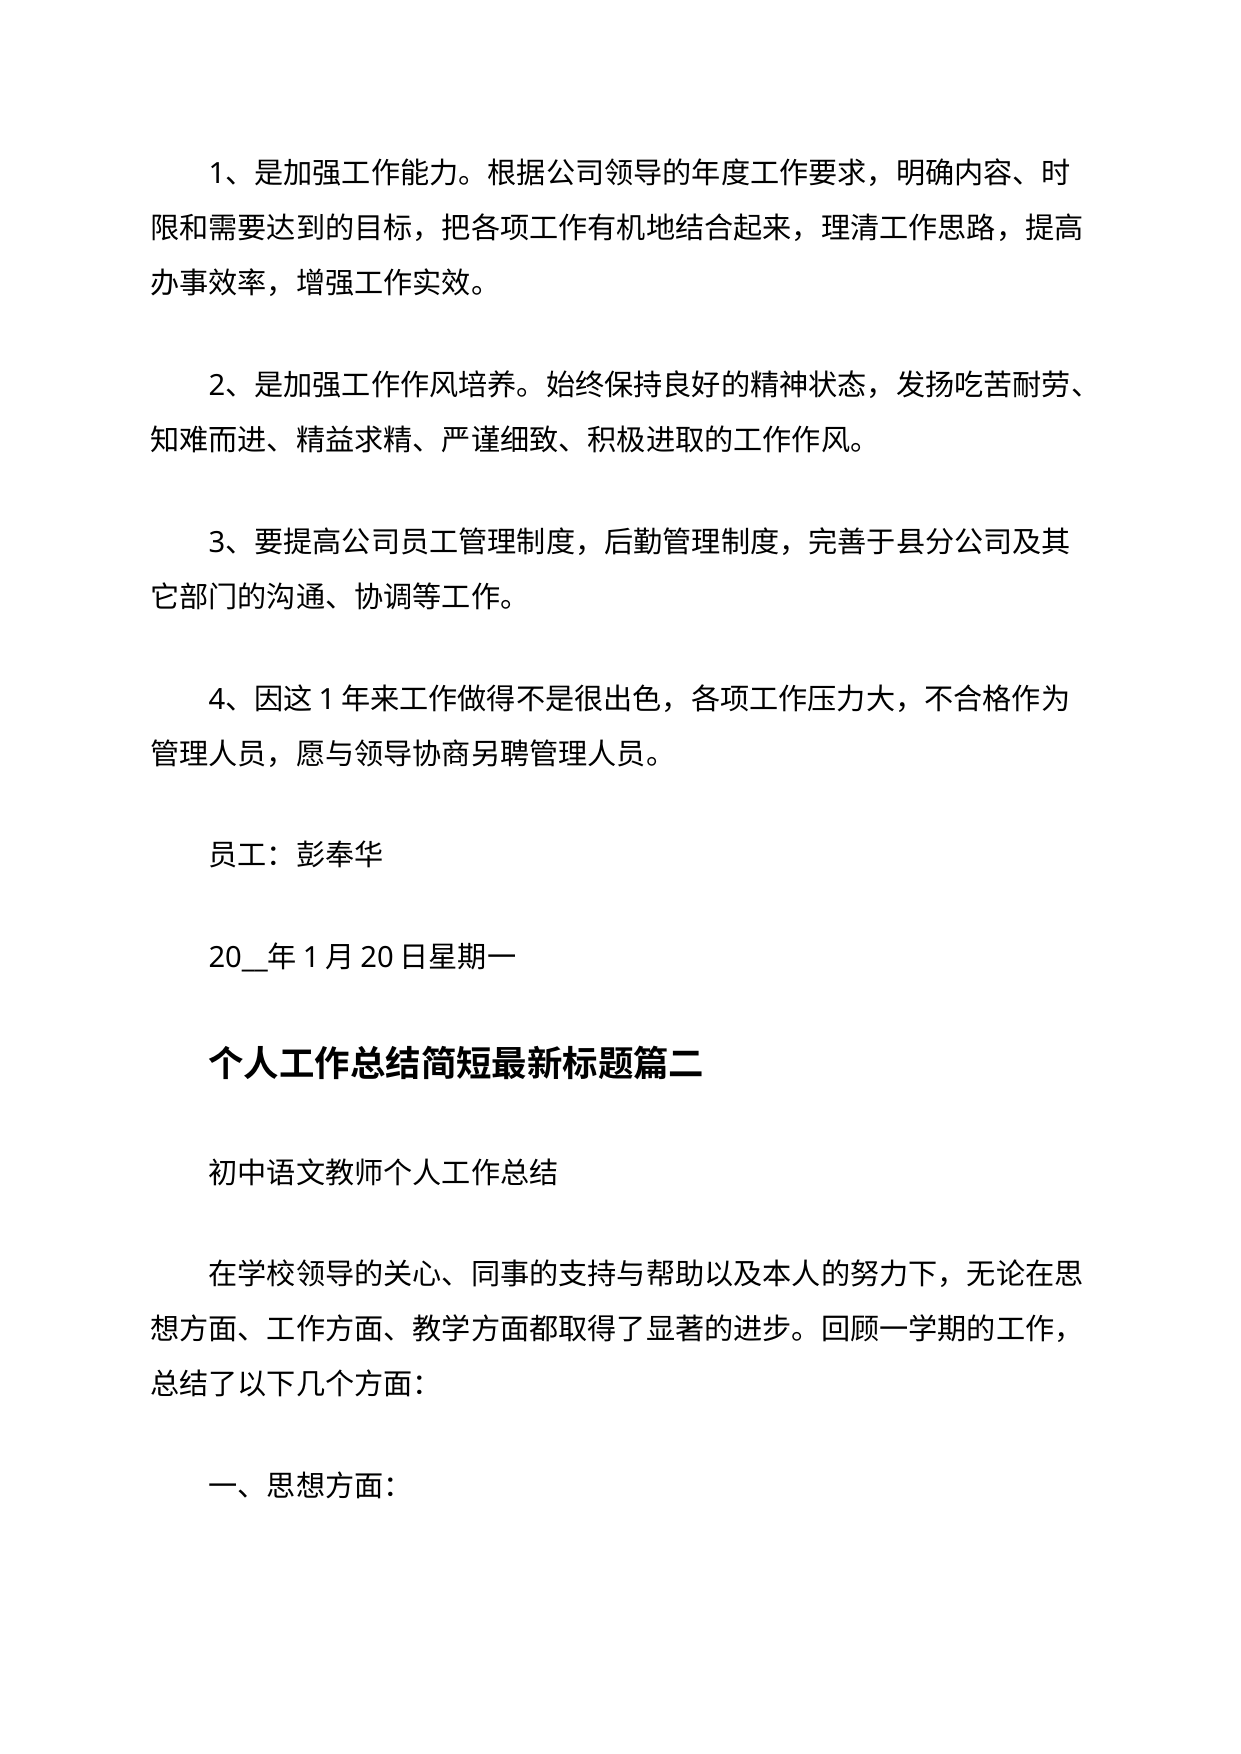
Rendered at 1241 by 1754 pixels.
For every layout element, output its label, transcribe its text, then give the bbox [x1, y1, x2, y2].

text 个人工作总结简短最新标题篇二 [150, 1036, 1090, 1087]
text 20__年1月20日星期一 [150, 934, 1090, 976]
text 1、是加强工作能力。根据公司领导的年度工作要求，明确内容、时限和需要达到的目标，把各项工作有机地结合起来，理清工作思路，提高办事效率，增强工作实效。 [150, 150, 1090, 302]
text 4、因这1年来工作做得不是很出色，各项工作压力大，不合格作为管理人员，愿与领导协商另聘管理人员。 [150, 675, 1090, 772]
text 2、是加强工作作风培养。始终保持良好的精神状态，发扬吃苦耐劳、知难而进、精益求精、严谨细致、积极进取的工作作风。 [150, 362, 1090, 459]
text 初中语文教师个人工作总结 [150, 1149, 1090, 1191]
text 员工：彭奉华 [150, 832, 1090, 874]
text 3、要提高公司员工管理制度，后勤管理制度，完善于县分公司及其它部门的沟通、协调等工作。 [150, 518, 1090, 616]
text 在学校领导的关心、同事的支持与帮助以及本人的努力下，无论在思想方面、工作方面、教学方面都取得了显著的进步。回顾一学期的工作，总结了以下几个方面： [150, 1251, 1090, 1403]
text 一、思想方面： [150, 1462, 1090, 1505]
